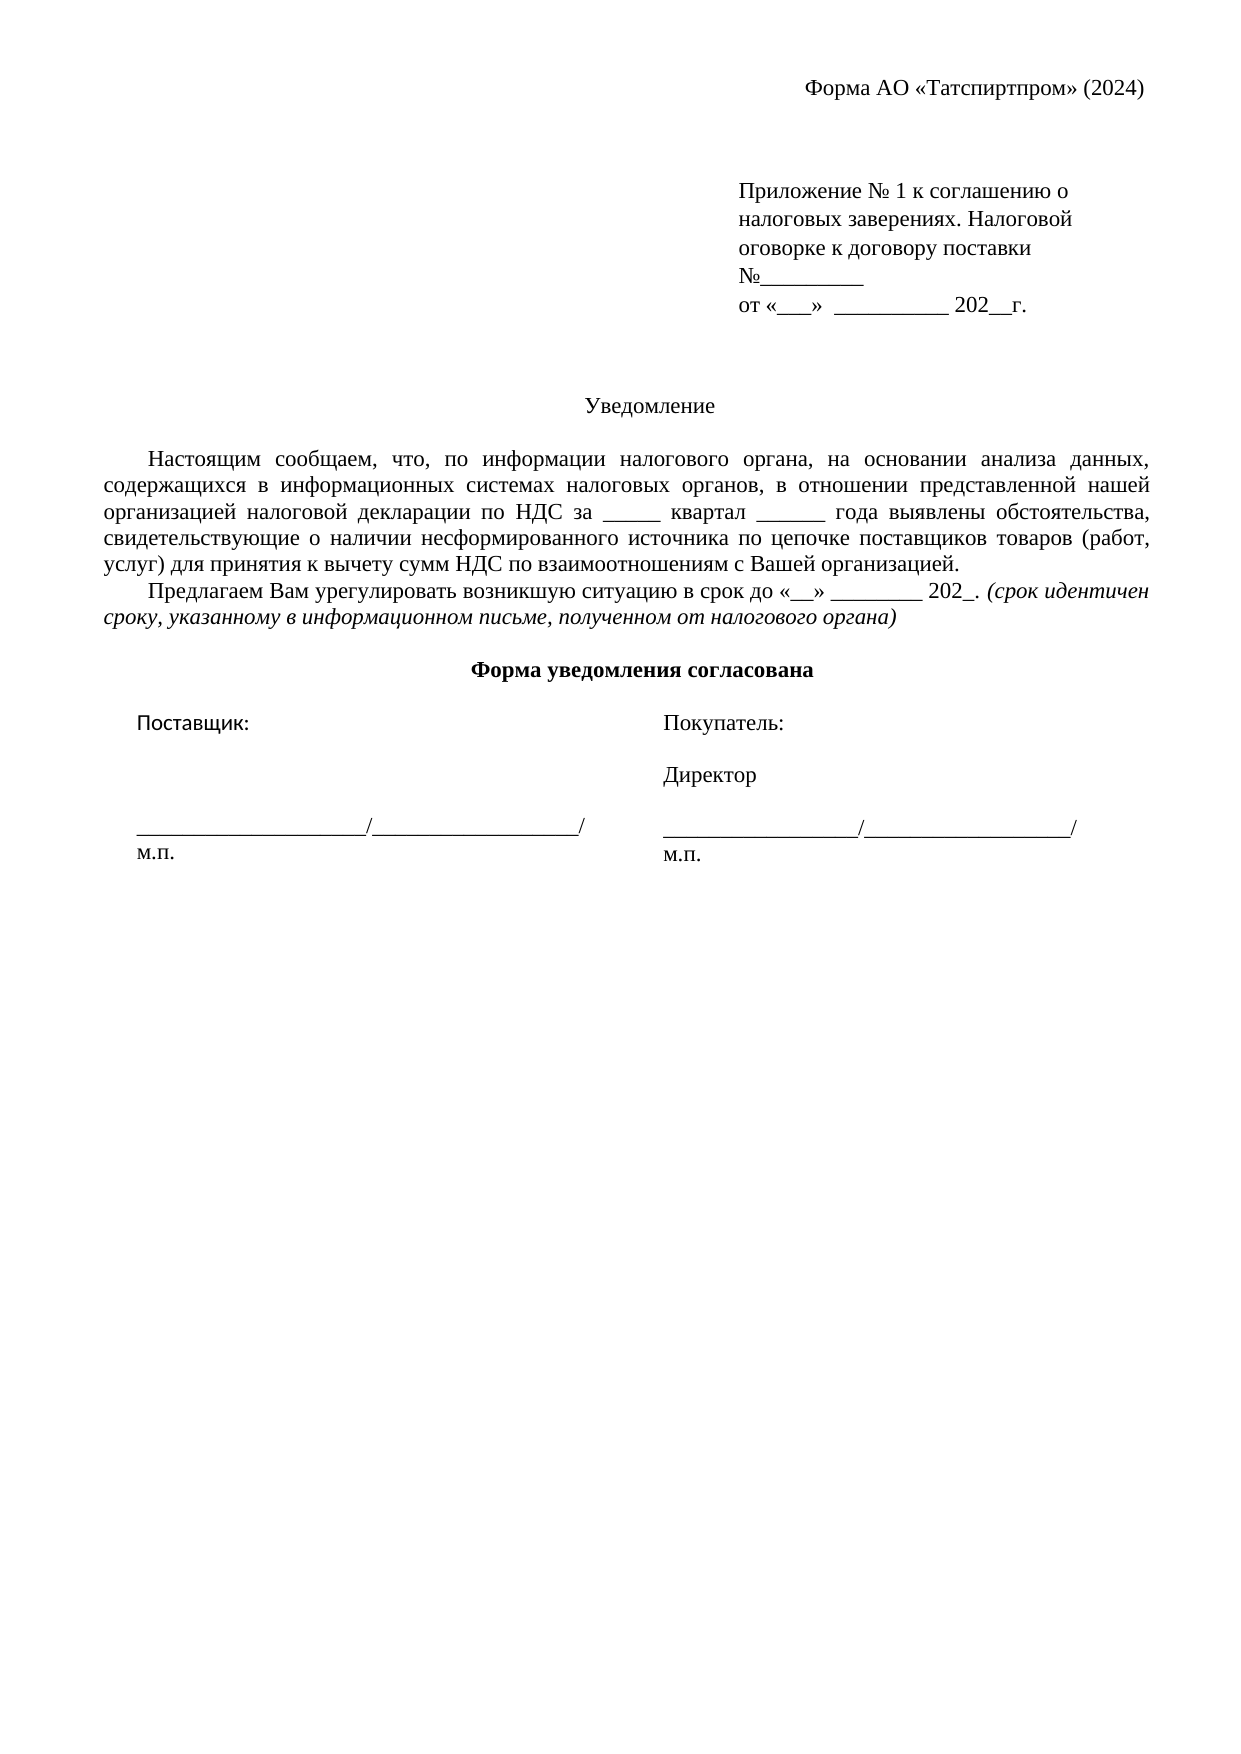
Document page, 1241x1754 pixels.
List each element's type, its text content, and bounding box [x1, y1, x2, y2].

text от «___» __________ 202__г. [133, 291, 1152, 317]
table_header Поставщик: ____________________/__________________/ м.п. [125, 709, 652, 867]
text оговорке к договору поставки [133, 234, 1152, 260]
text налоговых заверениях. Налоговой [133, 205, 1152, 232]
text Приложение № 1 к соглашению о [133, 177, 1152, 203]
list Уведомление [103, 392, 1152, 419]
text Форма уведомления согласована [133, 656, 1152, 682]
list Настоящим сообщаем, что, по информации налогового органа, на основании анализа данных, содержащихся в информационных системах налоговых органов, в отношении представленной нашей организацией налоговой декларации по НДС за _____ квартал ______ года выявлены обстоятельства, свидетельствующие о наличии несформированного источника по цепочке поставщиков товаров (работ, услуг) для принятия к вычету сумм НДС по взаимоотношениям с Вашей организацией. [103, 445, 1152, 577]
text №_________ [133, 262, 1152, 288]
table_header Покупатель: Директор _________________/__________________/ м.п. [652, 709, 1152, 867]
list Предлагаем Вам урегулировать возникшую ситуацию в срок до «__» ________ 202_. (срок идентичен сроку, указанному в информационном письме, полученном от налогового органа) [103, 577, 1152, 629]
